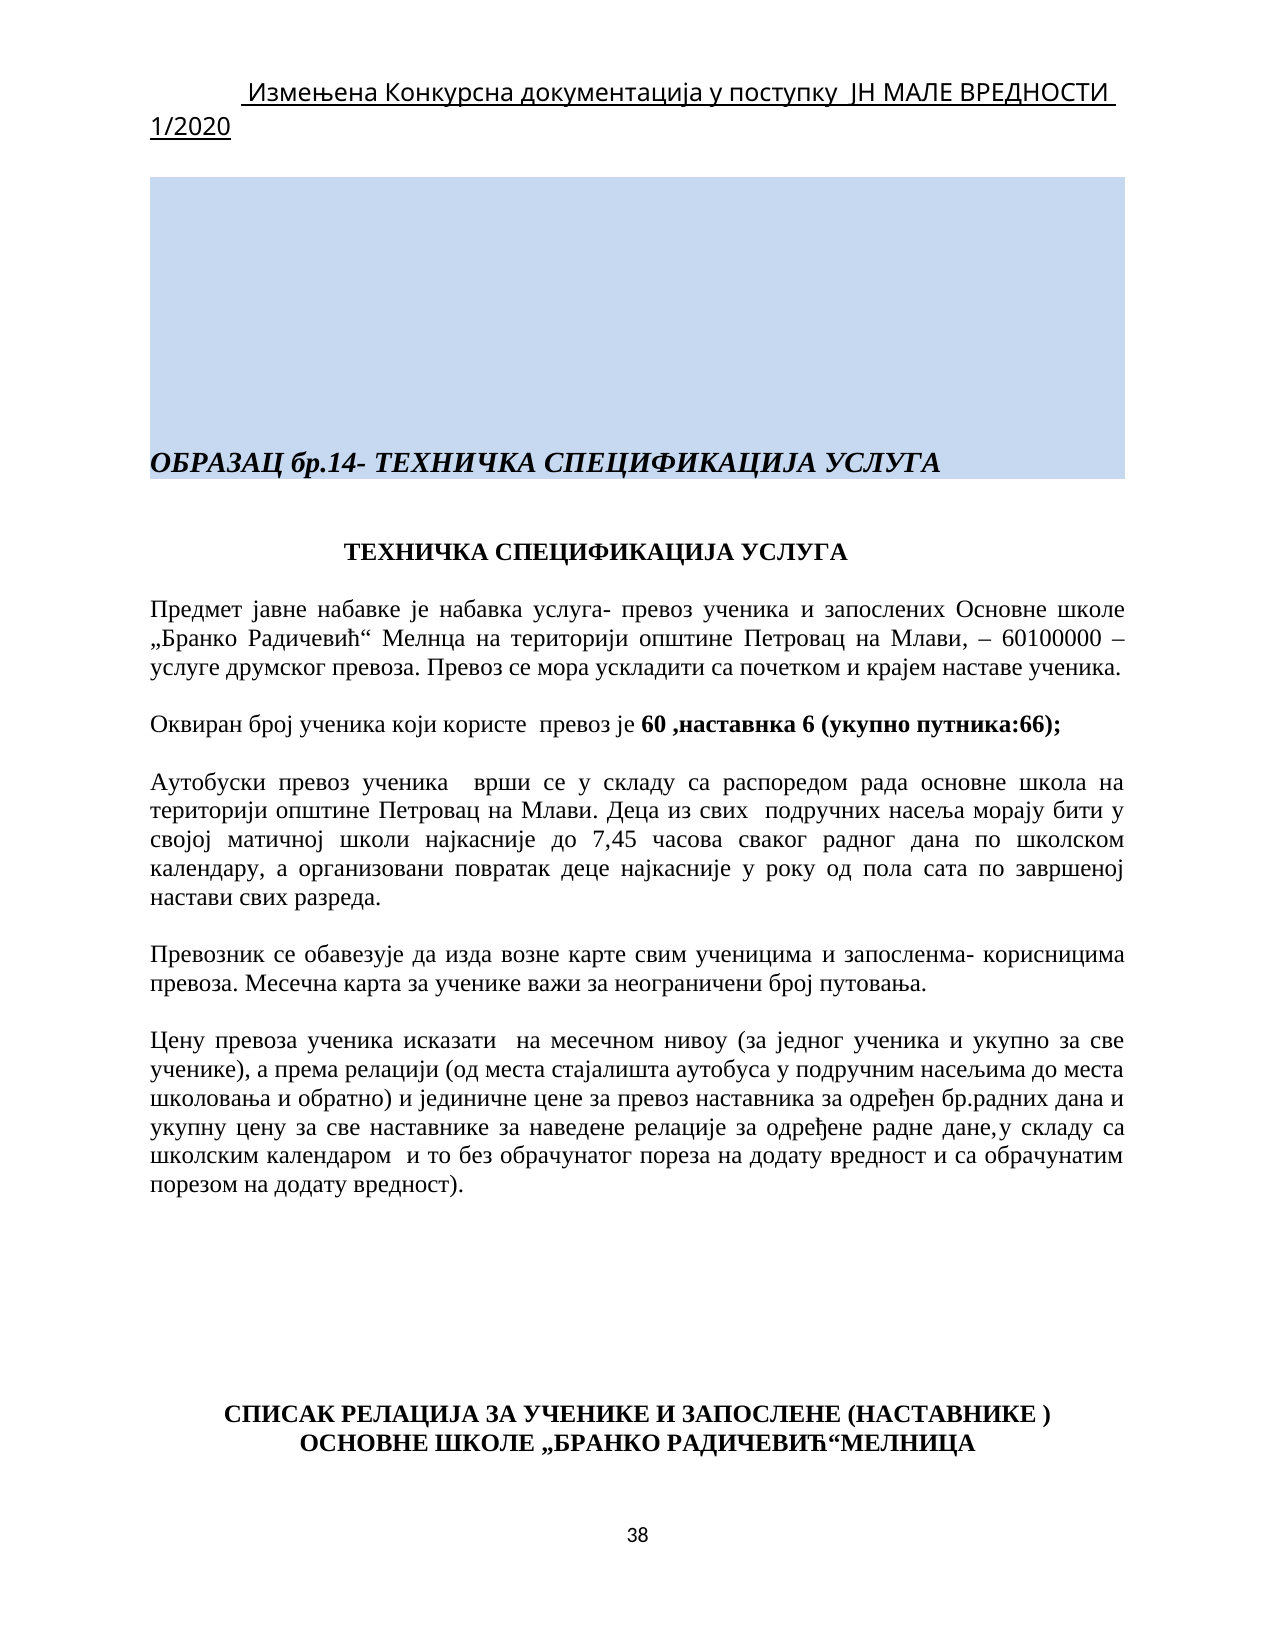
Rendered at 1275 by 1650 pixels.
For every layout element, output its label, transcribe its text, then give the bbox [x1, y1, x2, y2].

text Оквиран број ученика који користе превоз је 60 ,наставнка 6 (укупно путника:66); [150, 709, 1125, 738]
text Цену превоза ученика исказати на месечном нивоу (за једног ученика и укупно за све ученике), а према релацији (од места стајалишта аутобуса у подручним насељима до места школовања и обратно) и јединичне цене за превоз наставника за одређен бр.радних дана и укупну цену за све наставнике за наведене релације за одређене радне дане,у складу са школским календаром и то без обрачунатог пореза на додату вредност и са обрачунатим порезом на додату вредност). [150, 1025, 1125, 1198]
text ТЕХНИЧКА СПЕЦИФИКАЦИЈА УСЛУГА [150, 537, 1125, 565]
text Превозник се обавезује да изда возне карте свим ученицима и запосленма- корисницима превоза. Месечна карта за ученике важи за неограничени број путовања. [150, 939, 1125, 997]
text Аутобуски превоз ученика врши се у складу са распоредом рада основне школа на територији општине Петровац на Млави. Деца из свих подручних насеља морају бити у својој матичној школи најкасније до 7,45 часова сваког радног дана по школском календару, а организовани повратак деце најкасније у року од пола сата по завршеној настави свих разреда. [150, 767, 1125, 910]
text ОСНОВНЕ ШКОЛЕ „БРАНКО РАДИЧЕВИЋ“МЕЛНИЦА [150, 1428, 1125, 1457]
text ОБРАЗАЦ бр.14- ТЕХНИЧКА СПЕЦИФИКАЦИЈА УСЛУГА [150, 446, 1125, 479]
text Предмет јавне набавке је набавка услуга- превоз ученика и запослених Основне школе „Бранко Радичевић“ Мелнца на територији општине Петровац на Млави, – 60100000 – услуге друмског превоза. Превоз се мора ускладити са почетком и крајем наставе ученика. [150, 594, 1125, 680]
text СПИСАК РЕЛАЦИЈА ЗА УЧЕНИКЕ И ЗАПОСЛЕНЕ (НАСТАВНИКЕ ) [150, 1399, 1125, 1428]
